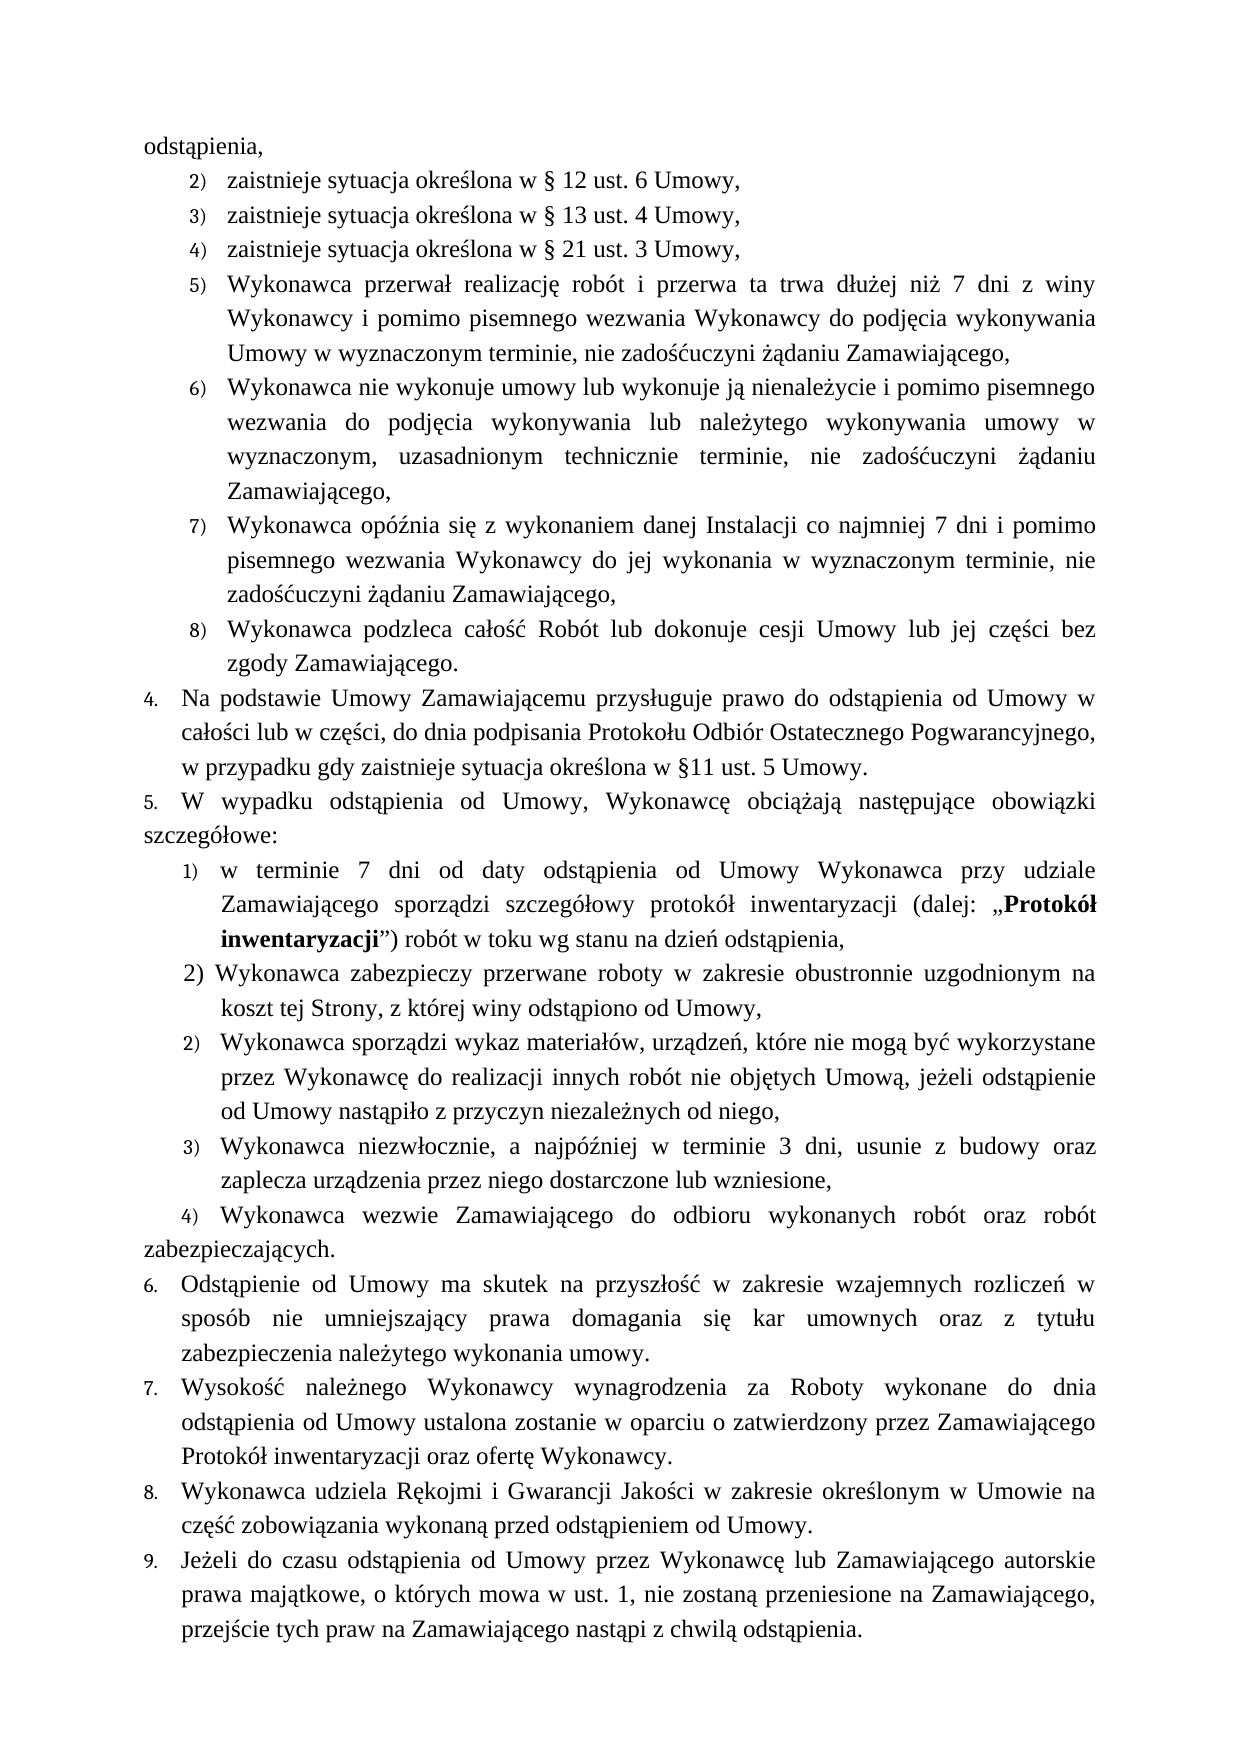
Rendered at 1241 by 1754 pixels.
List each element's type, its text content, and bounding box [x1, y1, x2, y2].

list w terminie 7 dni od daty odstąpienia od Umowy Wykonawca przy udziale Zamawiającego sporządzi szczegółowy protokół inwentaryzacji (dalej: „Protokół inwentaryzacji”) robót w toku wg stanu na dzień odstąpienia, [183, 855, 1097, 953]
list Wysokość należnego Wykonawcy wynagrodzenia za Roboty wykonane do dnia odstąpienia od Umowy ustalona zostanie w oparciu o zatwierdzony przez Zamawiającego Protokół inwentaryzacji oraz ofertę Wykonawcy. [143, 1372, 1097, 1470]
list zaistnieje sytuacja określona w § 12 ust. 6 Umowy, [143, 166, 1097, 194]
list Wykonawca przerwał realizację robót i przerwa ta trwa dłużej niż 7 dni z winy Wykonawcy i pomimo pisemnego wezwania Wykonawcy do podjęcia wykonywania Umowy w wyznaczonym terminie, nie zadośćuczyni żądaniu Zamawiającego, [189, 269, 1097, 367]
list Wykonawca niezwłocznie, a najpóźniej w terminie 3 dni, usunie z budowy oraz zaplecza urządzenia przez niego dostarczone lub wzniesione, [183, 1131, 1097, 1194]
list Wykonawca opóźnia się z wykonaniem danej Instalacji co najmniej 7 dni i pomimo pisemnego wezwania Wykonawcy do jej wykonania w wyznaczonym terminie, nie zadośćuczyni żądaniu Zamawiającego, [189, 510, 1097, 608]
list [143, 131, 1097, 160]
list zaistnieje sytuacja określona w § 13 ust. 4 Umowy, [143, 200, 1097, 229]
list Wykonawca udziela Rękojmi i Gwarancji Jakości w zakresie określonym w Umowie na część zobowiązania wykonaną przed odstąpieniem od Umowy. [143, 1476, 1097, 1539]
list Wykonawca sporządzi wykaz materiałów, urządzeń, które nie mogą być wykorzystane przez Wykonawcę do realizacji innych robót nie objętych Umową, jeżeli odstąpienie od Umowy nastąpiło z przyczyn niezależnych od niego, [183, 1027, 1097, 1125]
list W wypadku odstąpienia od Umowy, Wykonawcę obciążają następujące obowiązki szczegółowe: [143, 786, 1097, 849]
list Jeżeli do czasu odstąpienia od Umowy przez Wykonawcę lub Zamawiającego autorskie prawa majątkowe, o których mowa w ust. 1, nie zostaną przeniesione na Zamawiającego, przejście tych praw na Zamawiającego nastąpi z chwilą odstąpienia. [143, 1545, 1097, 1642]
list Wykonawca nie wykonuje umowy lub wykonuje ją nienależycie i pomimo pisemnego wezwania do podjęcia wykonywania lub należytego wykonywania umowy w wyznaczonym, uzasadnionym technicznie terminie, nie zadośćuczyni żądaniu Zamawiającego, [189, 372, 1097, 504]
text 2) Wykonawca zabezpieczy przerwane roboty w zakresie obustronnie uzgodnionym na koszt tej Strony, z której winy odstąpiono od Umowy, [183, 958, 1097, 1022]
list Odstąpienie od Umowy ma skutek na przyszłość w zakresie wzajemnych rozliczeń w sposób nie umniejszający prawa domagania się kar umownych oraz z tytułu zabezpieczenia należytego wykonania umowy. [143, 1269, 1097, 1367]
list Wykonawca wezwie Zamawiającego do odbioru wykonanych robót oraz robót zabezpieczających. [143, 1200, 1097, 1263]
list Na podstawie Umowy Zamawiającemu przysługuje prawo do odstąpienia od Umowy w całości lub w części, do dnia podpisania Protokołu Odbiór Ostatecznego Pogwarancyjnego, w przypadku gdy zaistnieje sytuacja określona w §11 ust. 5 Umowy. [143, 683, 1097, 780]
list zaistnieje sytuacja określona w § 21 ust. 3 Umowy, [143, 234, 1097, 263]
list Wykonawca podzleca całość Robót lub dokonuje cesji Umowy lub jej części bez zgody Zamawiającego. [189, 614, 1097, 677]
